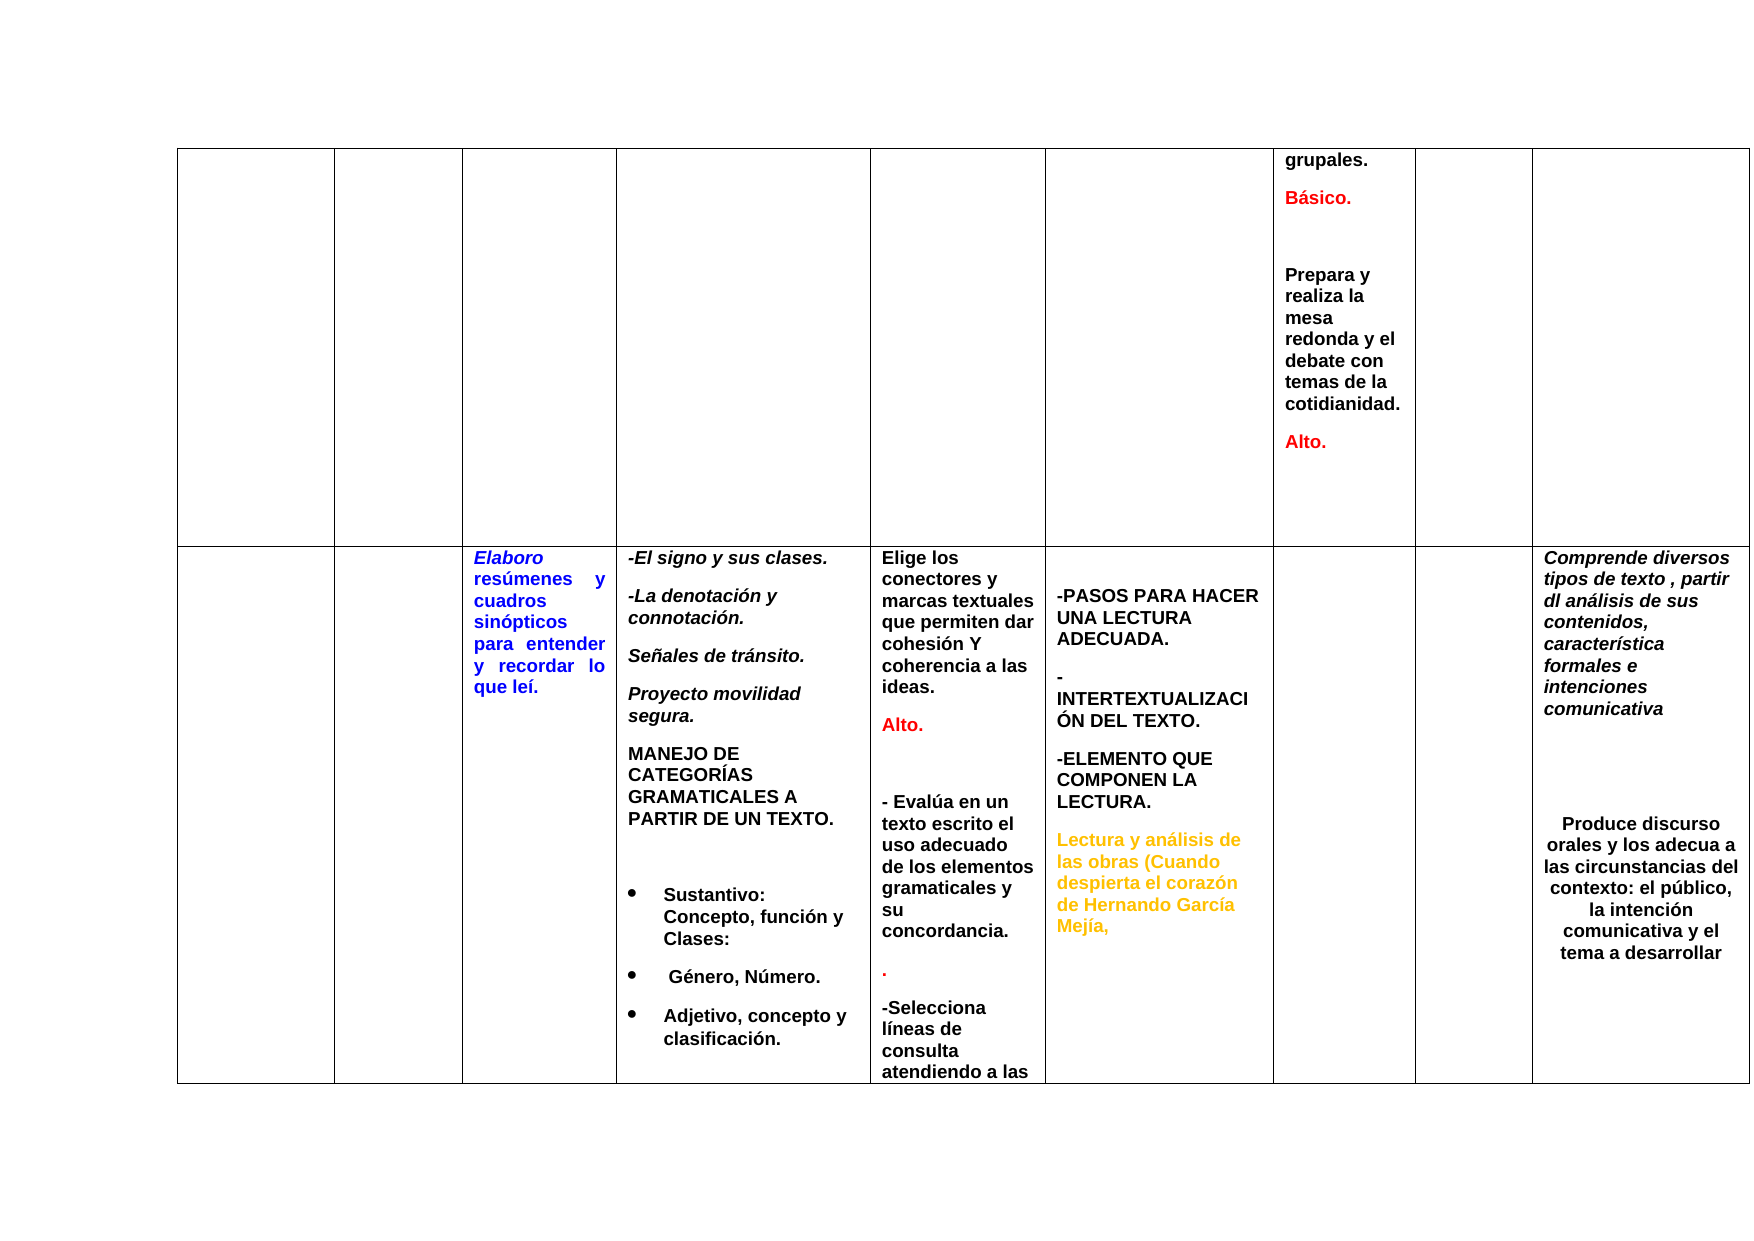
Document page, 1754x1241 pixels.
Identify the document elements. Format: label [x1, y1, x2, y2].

table_cell [1274, 149, 1415, 546]
table_cell [178, 547, 334, 1083]
table_cell [1274, 547, 1415, 1083]
table_cell [871, 149, 1045, 546]
table_cell [871, 547, 1045, 1083]
table_cell [463, 149, 616, 546]
table_cell [1046, 547, 1273, 1083]
table_cell [335, 149, 462, 546]
table_cell [1533, 149, 1749, 546]
table_cell [178, 149, 334, 546]
table_cell [463, 547, 616, 1083]
table_cell [1046, 149, 1273, 546]
table_cell [1533, 547, 1749, 1083]
table_cell [617, 149, 870, 546]
table_cell [1416, 149, 1532, 546]
table_cell [617, 547, 870, 1083]
table_cell [335, 547, 462, 1083]
table_cell [1416, 547, 1532, 1083]
